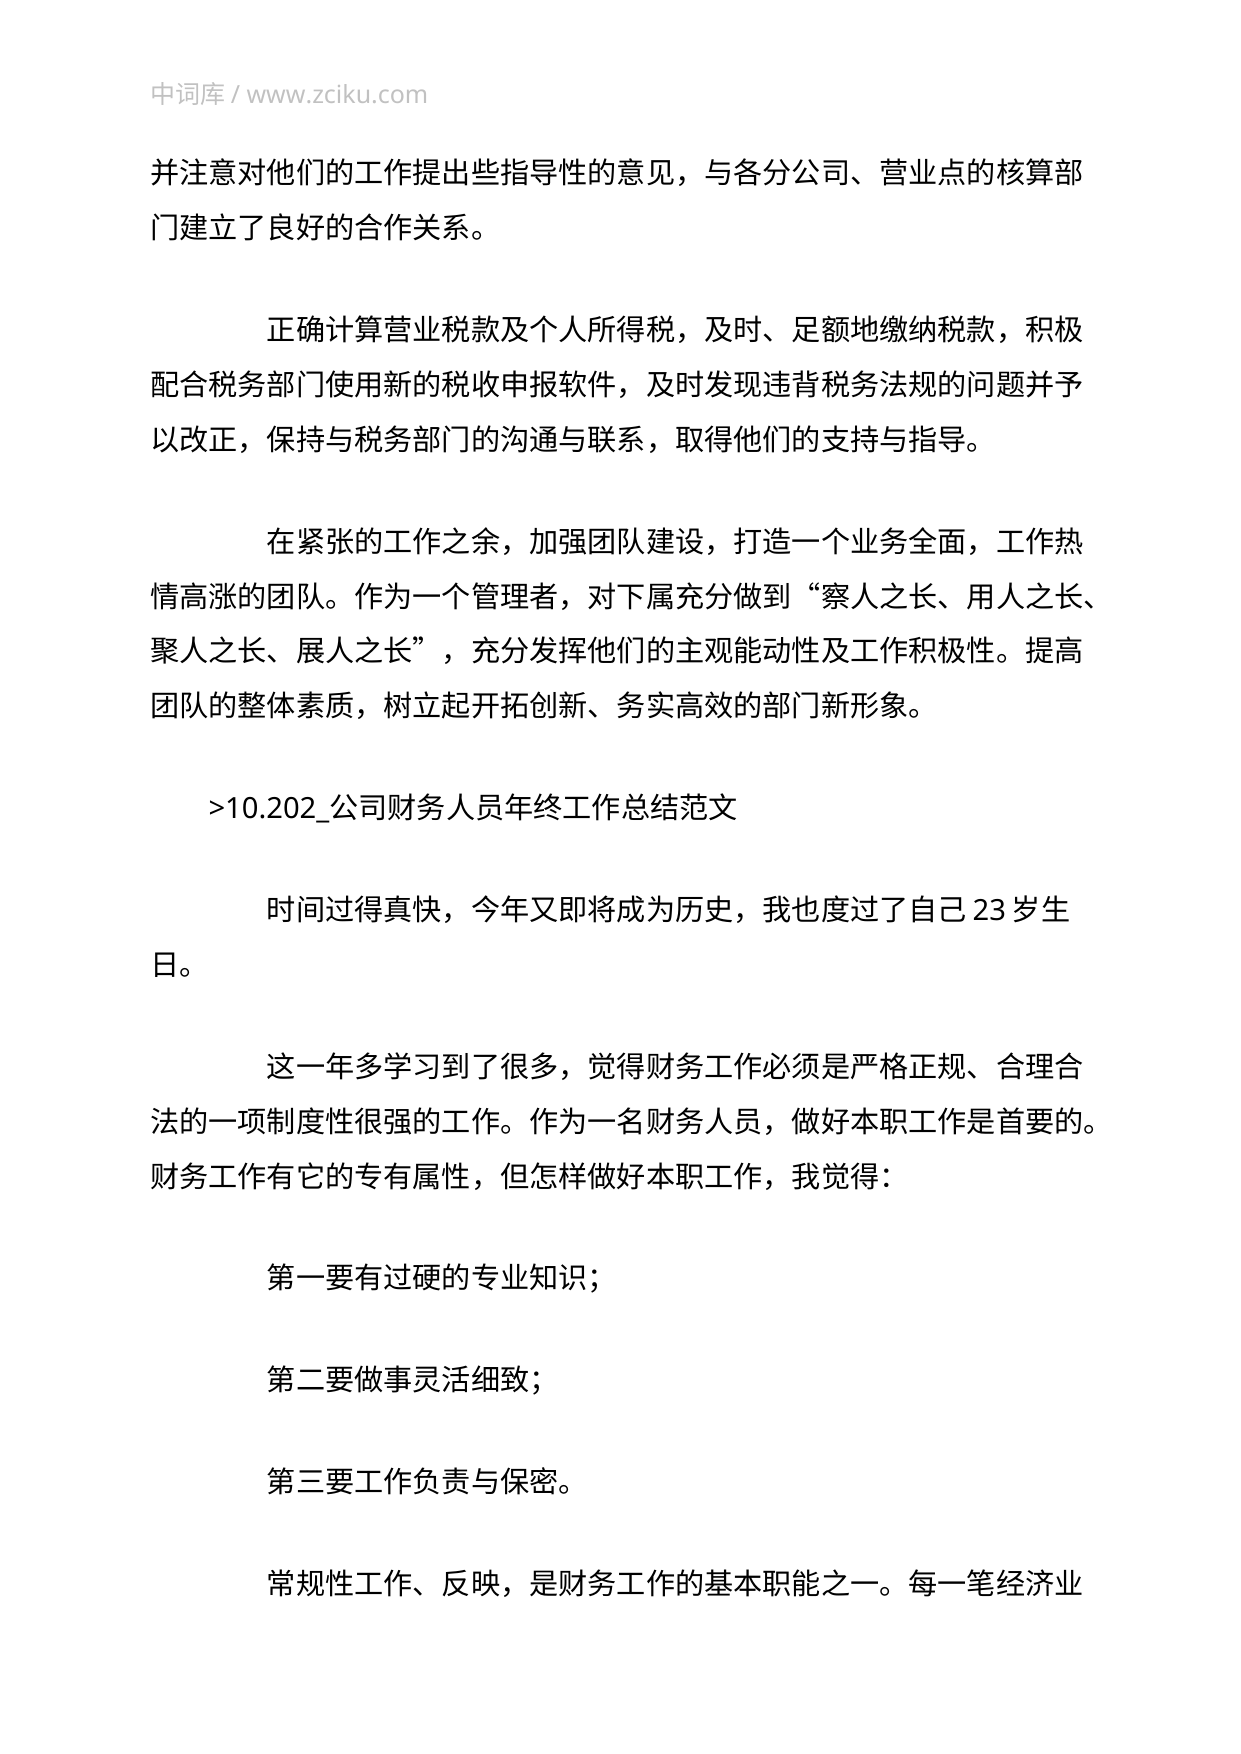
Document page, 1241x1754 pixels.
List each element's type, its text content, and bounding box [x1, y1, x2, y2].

text >10.202_公司财务人员年终工作总结范文 [150, 785, 1090, 827]
text 在紧张的工作之余，加强团队建设，打造一个业务全面，工作热情高涨的团队。作为一个管理者，对下属充分做到“察人之长、用人之长、聚人之长、展人之长”，充分发挥他们的主观能动性及工作积极性。提高团队的整体素质，树立起开拓创新、务实高效的部门新形象。 [150, 518, 1090, 725]
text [150, 150, 1090, 247]
text 这一年多学习到了很多，觉得财务工作必须是严格正规、合理合法的一项制度性很强的工作。作为一名财务人员，做好本职工作是首要的。财务工作有它的专有属性，但怎样做好本职工作，我觉得： [150, 1043, 1090, 1196]
text 第二要做事灵活细致； [150, 1357, 1090, 1399]
text 时间过得真快，今年又即将成为历史，我也度过了自己23岁生日。 [150, 887, 1090, 984]
text 第三要工作负责与保密。 [150, 1458, 1090, 1501]
text 第一要有过硬的专业知识； [150, 1255, 1090, 1297]
text 正确计算营业税款及个人所得税，及时、足额地缴纳税款，积极配合税务部门使用新的税收申报软件，及时发现违背税务法规的问题并予以改正，保持与税务部门的沟通与联系，取得他们的支持与指导。 [150, 307, 1090, 459]
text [150, 1560, 1090, 1603]
